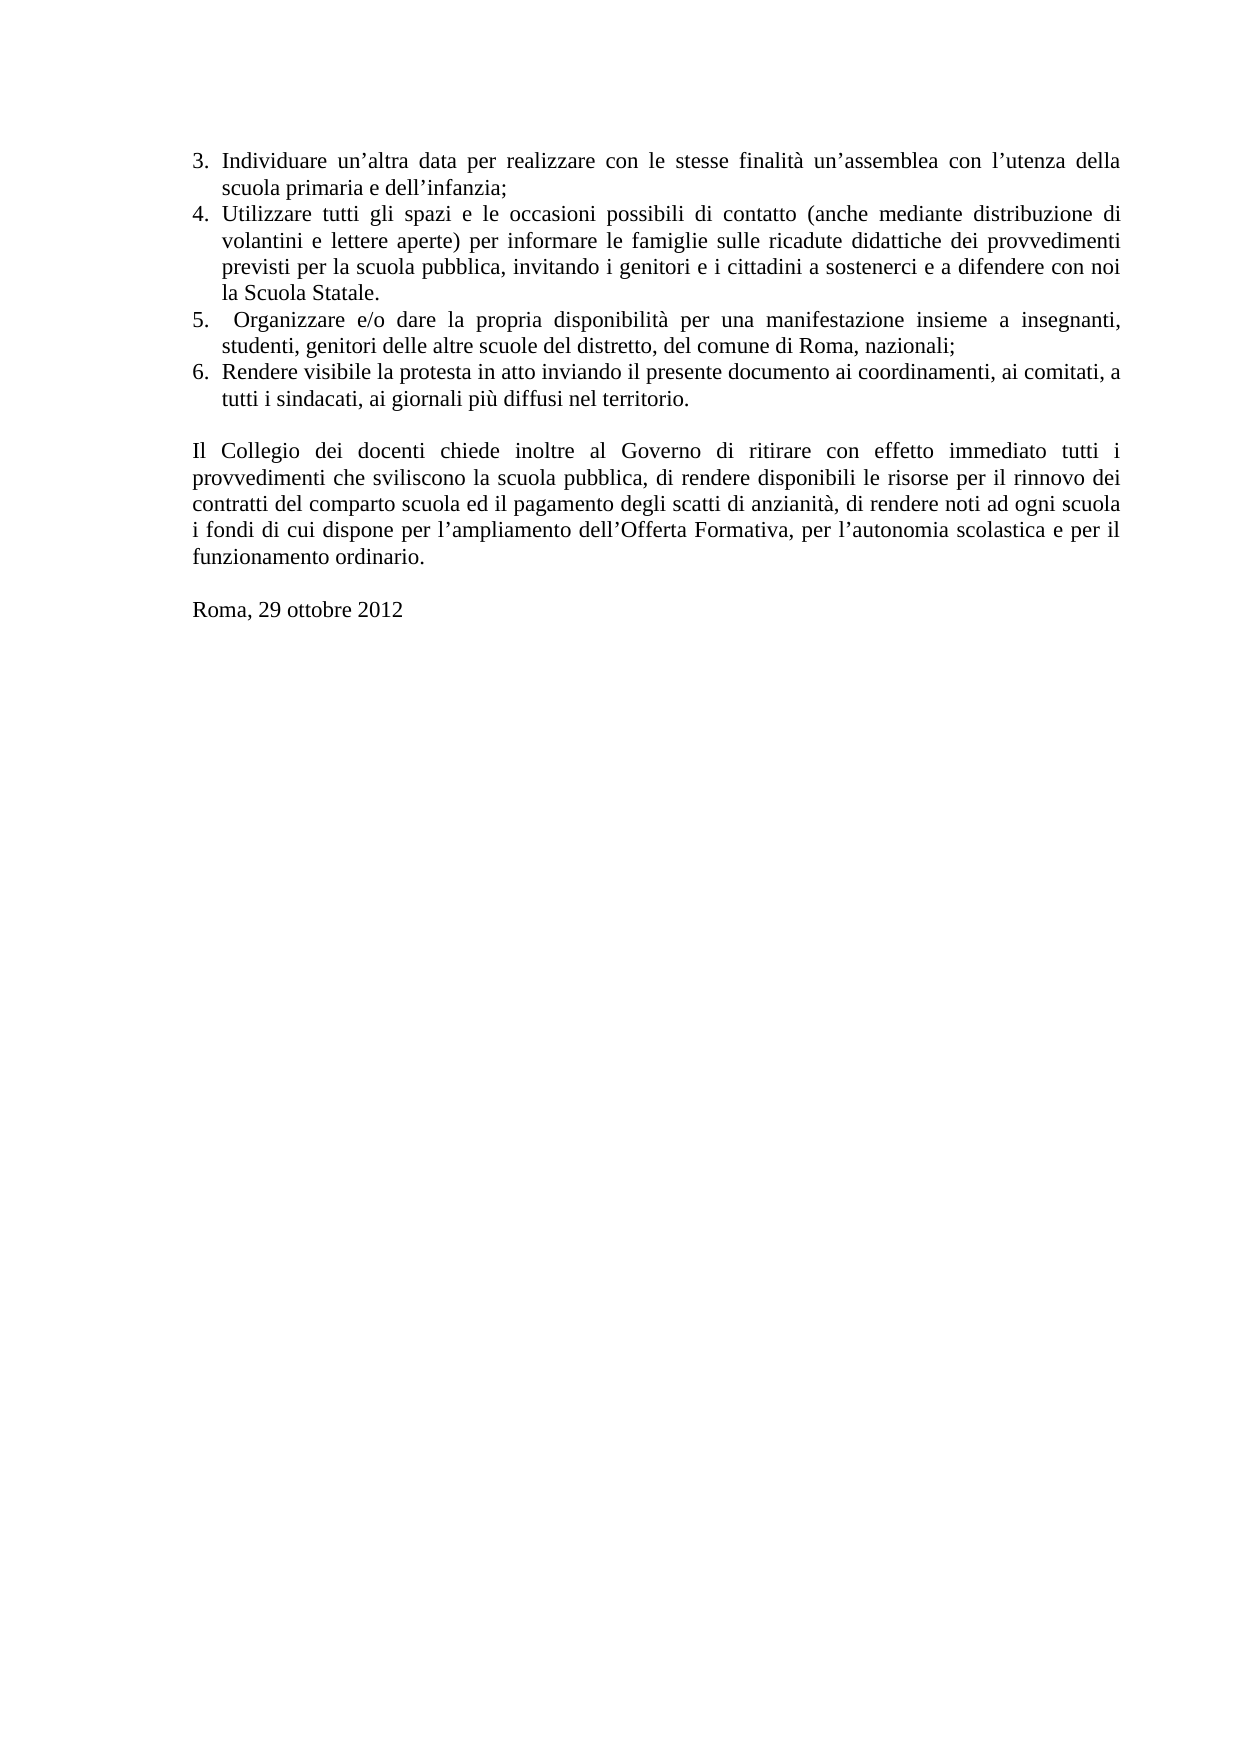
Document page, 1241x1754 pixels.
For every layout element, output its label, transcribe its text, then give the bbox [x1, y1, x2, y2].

list Individuare un’altra data per realizzare con le stesse finalità un’assemblea con l’utenza della scuola primaria e dell’infanzia; [192, 148, 1122, 200]
list Utilizzare tutti gli spazi e le occasioni possibili di contatto (anche mediante distribuzione di volantini e lettere aperte) per informare le famiglie sulle ricadute didattiche dei provvedimenti previsti per la scuola pubblica, invitando i genitori e i cittadini a sostenerci e a difendere con noi la Scuola Statale. [192, 200, 1122, 306]
text Roma, 29 ottobre 2012 [192, 596, 1122, 622]
list Rendere visibile la protesta in atto inviando il presente documento ai coordinamenti, ai comitati, a tutti i sindacati, ai giornali più diffusi nel territorio. [192, 358, 1122, 411]
list Organizzare e/o dare la propria disponibilità per una manifestazione insieme a insegnanti, studenti, genitori delle altre scuole del distretto, del comune di Roma, nazionali; [192, 306, 1122, 358]
text Il Collegio dei docenti chiede inoltre al Governo di ritirare con effetto immediato tutti i provvedimenti che sviliscono la scuola pubblica, di rendere disponibili le risorse per il rinnovo dei contratti del comparto scuola ed il pagamento degli scatti di anzianità, di rendere noti ad ogni scuola i fondi di cui dispone per l’ampliamento dell’Offerta Formativa, per l’autonomia scolastica e per il funzionamento ordinario. [192, 437, 1122, 569]
